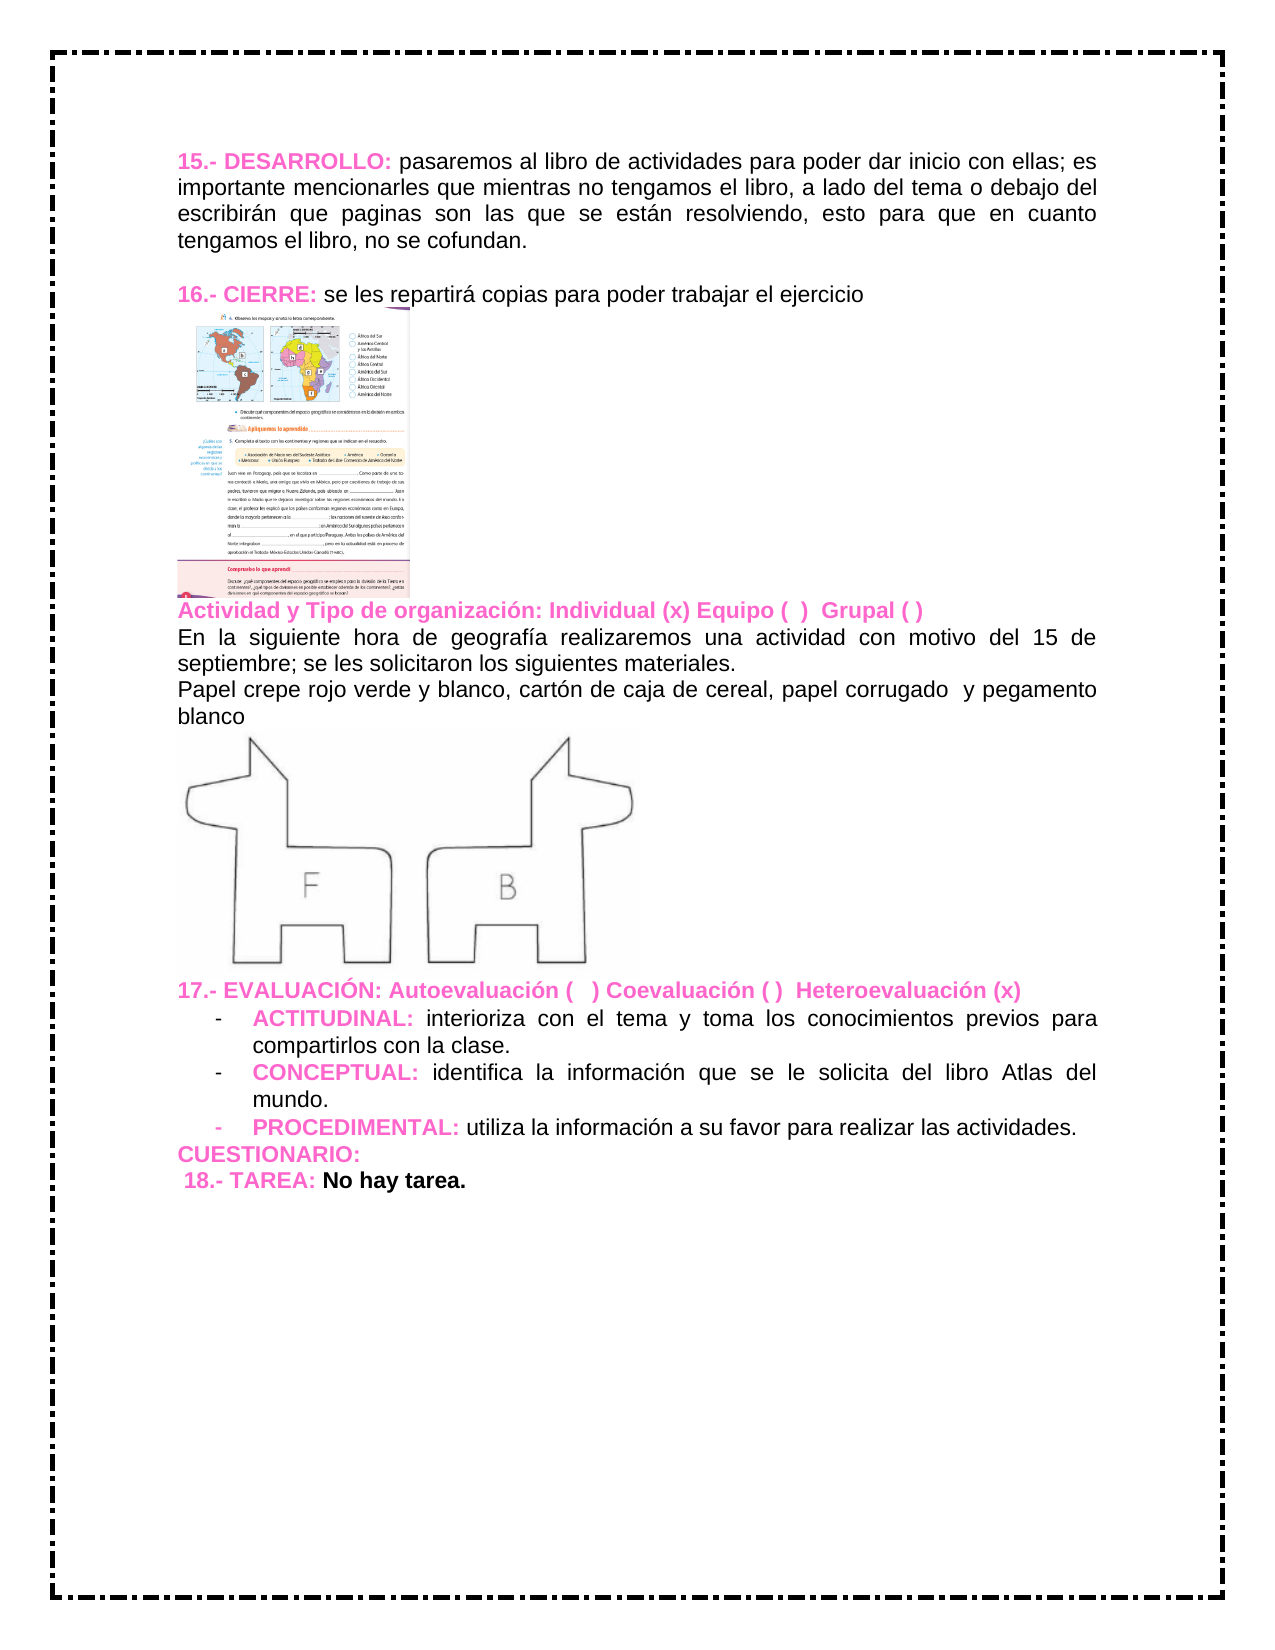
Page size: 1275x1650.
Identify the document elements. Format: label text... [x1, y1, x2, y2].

text 18.- TAREA: No hay tarea. [177, 1167, 1098, 1193]
text 16.- CIERRE: se les repartirá copias para poder trabajar el ejercicio [177, 281, 1098, 307]
picture [177, 307, 410, 598]
list PROCEDIMENTAL: utiliza la información a su favor para realizar las actividades. [215, 1113, 1098, 1141]
picture [177, 729, 641, 978]
text CUESTIONARIO: [177, 1141, 1098, 1167]
text Papel crepe rojo verde y blanco, cartón de caja de cereal, papel corrugado y pegamento blanco [177, 676, 1098, 729]
list CONCEPTUAL: identifica la información que se le solicita del libro Atlas del mundo. [215, 1058, 1098, 1113]
text 15.- DESARROLLO: pasaremos al libro de actividades para poder dar inicio con ellas; es importante mencionarles que mientras no tengamos el libro, a lado del tema o debajo del escribirán que paginas son las que se están resolviendo, esto para que en cuanto tengamos el libro, no se cofundan. [177, 148, 1098, 253]
text Actividad y Tipo de organización: Individual (x) Equipo ( ) Grupal ( ) [177, 597, 1098, 624]
list ACTITUDINAL: interioriza con el tema y toma los conocimientos previos para compartirlos con la clase. [215, 1004, 1098, 1058]
text 17.- EVALUACIÓN: Autoevaluación ( ) Coevaluación ( ) Heteroevaluación (x) [177, 977, 1098, 1004]
text En la siguiente hora de geografía realizaremos una actividad con motivo del 15 de septiembre; se les solicitaron los siguientes materiales. [177, 624, 1098, 676]
